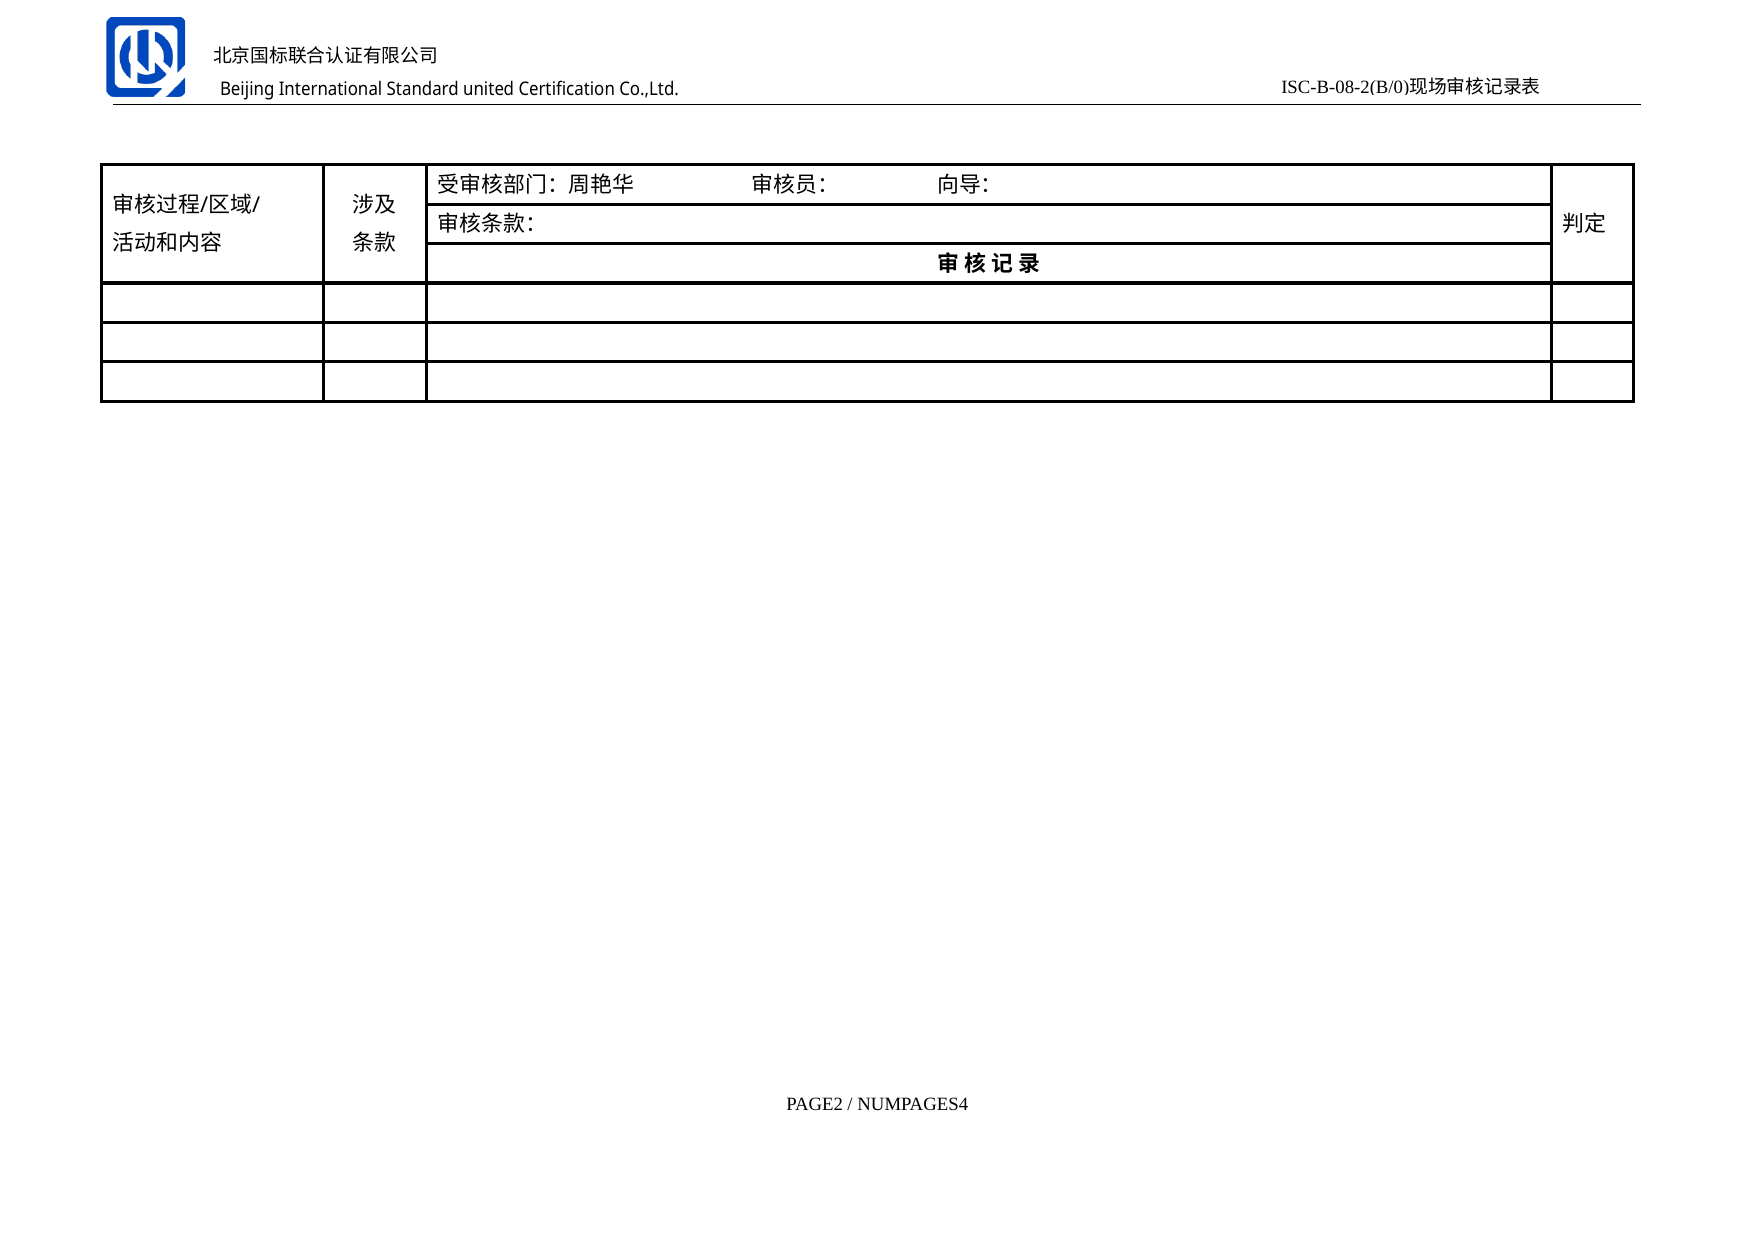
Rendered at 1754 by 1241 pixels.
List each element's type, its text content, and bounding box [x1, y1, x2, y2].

table_cell 审 核 记 录 [428, 245, 1550, 281]
table_cell 审核条款： [428, 206, 1550, 242]
table_cell [428, 324, 1550, 360]
table_cell [1553, 285, 1632, 321]
table_cell [103, 324, 322, 360]
table_header 审核过程/区域/ 活动和内容 [103, 166, 322, 281]
table_cell [103, 363, 322, 399]
table_cell [103, 285, 322, 321]
table_cell [325, 285, 425, 321]
table_cell [325, 324, 425, 360]
table_cell [428, 285, 1550, 321]
picture [106, 17, 186, 97]
table_cell [325, 363, 425, 399]
table_header 涉及 条款 [325, 166, 425, 281]
table_header 受审核部门：周艳华 审核员： 向导： [428, 166, 1550, 203]
table_cell [428, 363, 1550, 399]
table_header 判定 [1553, 166, 1632, 281]
table_cell [1553, 324, 1632, 360]
table_cell [1553, 363, 1632, 399]
